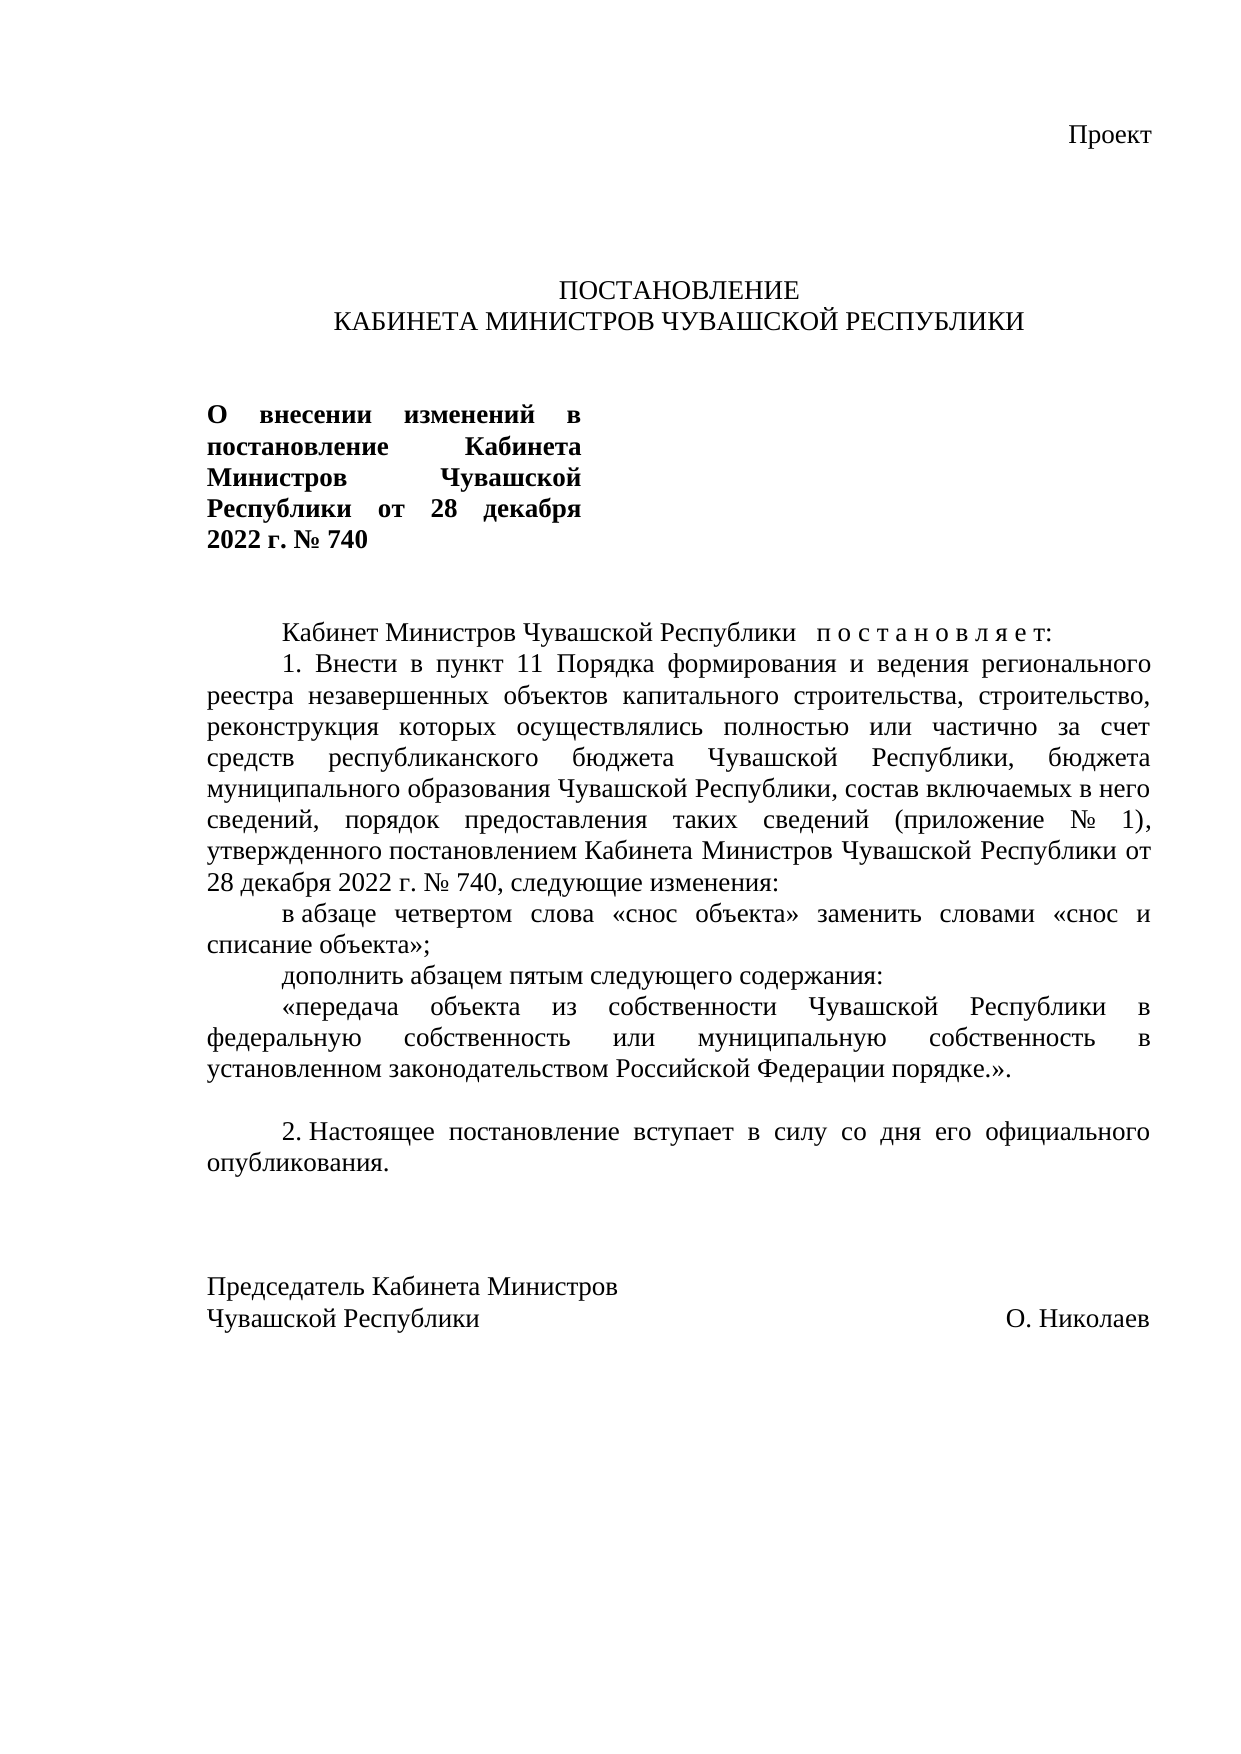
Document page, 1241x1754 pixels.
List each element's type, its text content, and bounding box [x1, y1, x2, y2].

text «передача объекта из собственности Чувашской Республики в федеральную собственность или муниципальную собственность в установленном законодательством Российской Федерации порядке.». [207, 990, 1152, 1084]
text в абзаце четвертом слова «снос объекта» заменить словами «снос и списание объекта»; [207, 897, 1152, 959]
text КАБИНЕТА МИНИСТРОВ ЧУВАШСКОЙ РЕСПУБЛИКИ [207, 305, 1152, 336]
text ПОСТАНОВЛЕНИЕ [207, 274, 1152, 305]
text Председатель Кабинета Министров [207, 1271, 1152, 1302]
text О внесении изменений в постановление Кабинета Министров Чувашской Республики от 28 декабря 2022 г. № 740 [207, 398, 582, 554]
text Кабинет Министров Чувашской Республики п о с т а н о в л я е т: [207, 616, 1152, 648]
text Проект [207, 118, 1152, 149]
text дополнить абзацем пятым следующего содержания: [207, 959, 1152, 990]
text Чувашской Республики О. Николаев [207, 1302, 1152, 1333]
text 2. Настоящее постановление вступает в силу со дня его официального опубликования. [207, 1115, 1152, 1177]
